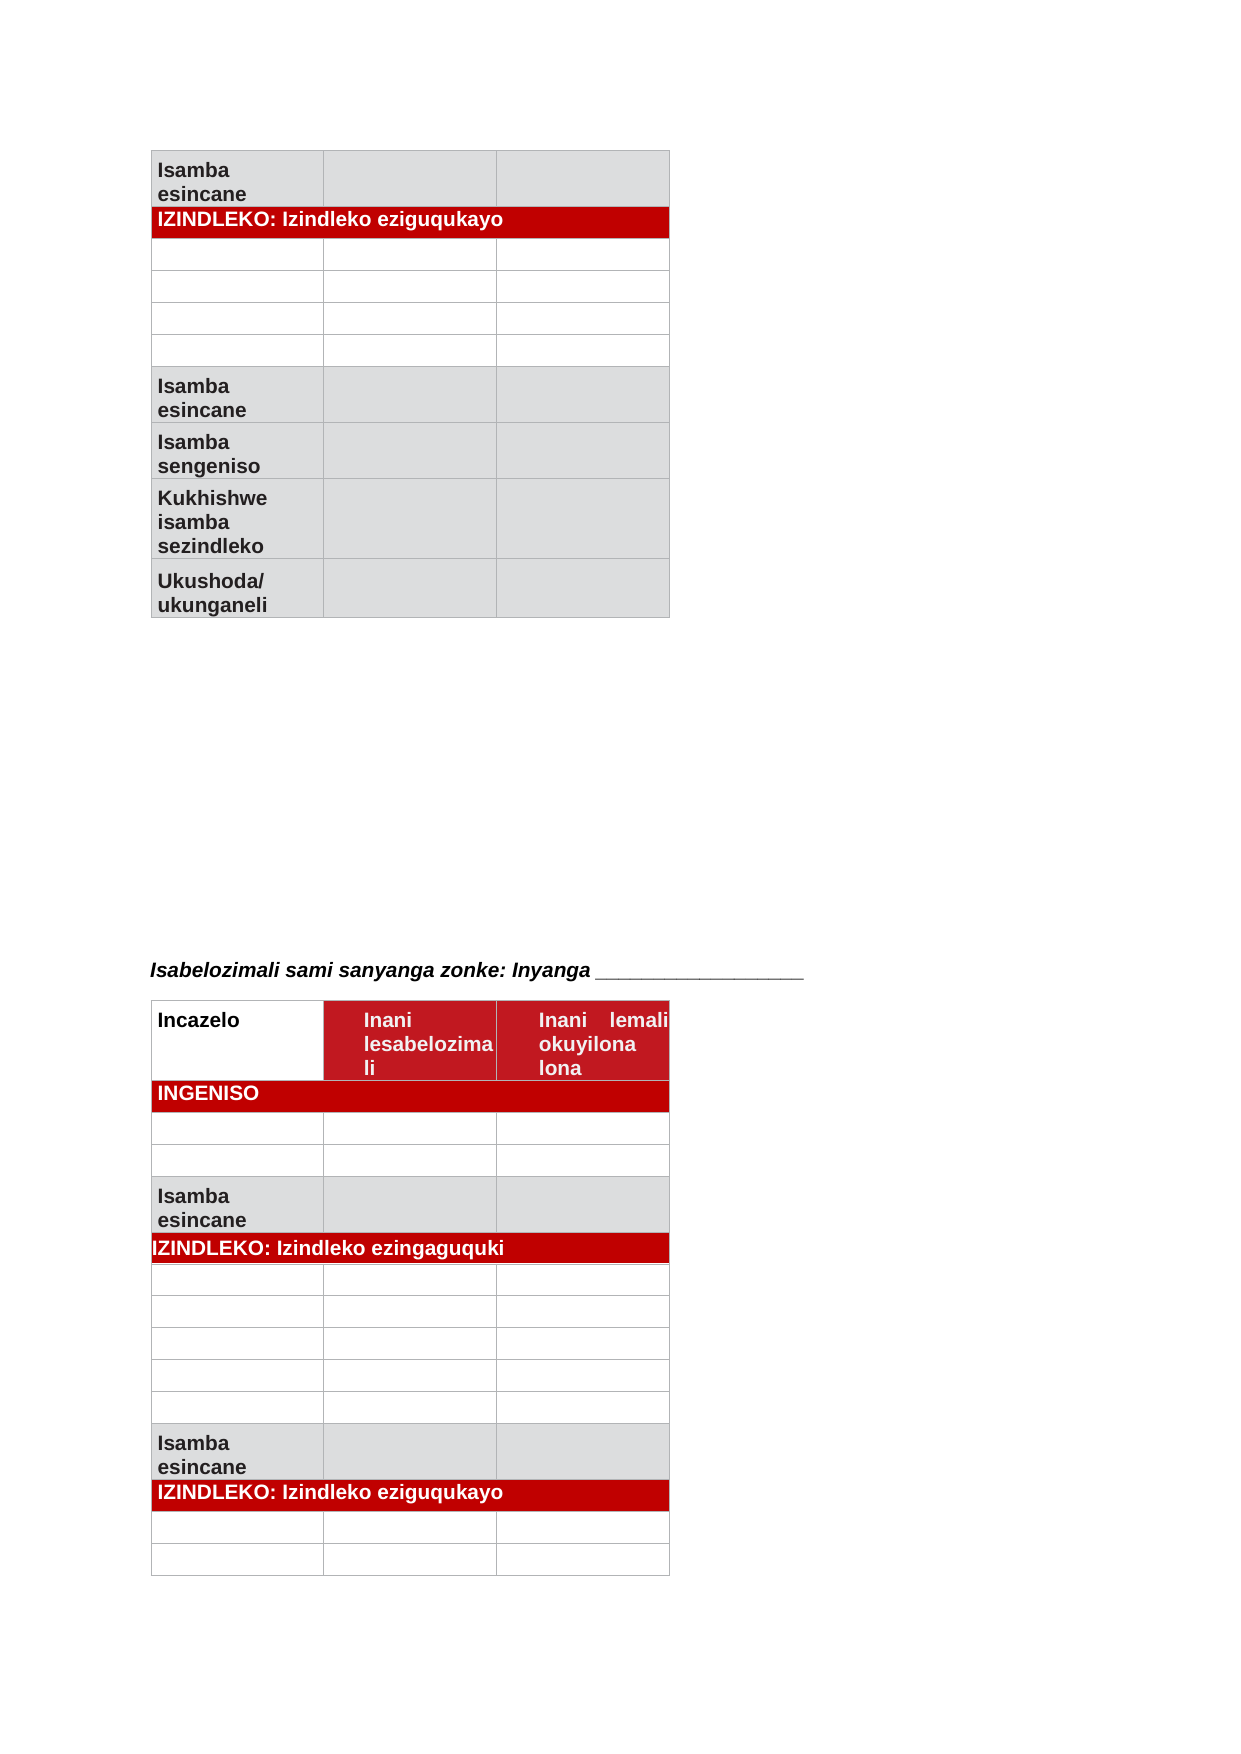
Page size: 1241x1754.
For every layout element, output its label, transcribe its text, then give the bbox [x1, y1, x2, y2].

table_cell [497, 1544, 669, 1575]
table_cell Isamba esincane [152, 367, 323, 422]
table_cell [324, 1424, 496, 1479]
table_cell [152, 1544, 323, 1575]
table_cell IZINDLEKO: Izindleko eziguqukayo [152, 1480, 669, 1511]
table_cell [497, 1113, 669, 1144]
table_cell [497, 1145, 669, 1176]
table_cell IZINDLEKO: Izindleko ezingaguquki [152, 1233, 669, 1263]
table_cell [152, 1113, 323, 1144]
table_cell INGENISO [152, 1081, 669, 1112]
table_cell Kukhishwe isamba sezindleko [152, 479, 323, 558]
table_cell [152, 1328, 323, 1359]
table_cell [497, 367, 669, 422]
table_cell [152, 1145, 323, 1176]
table_cell [497, 1424, 669, 1479]
table_cell [324, 423, 496, 478]
table_cell [324, 1265, 496, 1295]
table_cell [152, 271, 323, 302]
table_cell [497, 559, 669, 617]
table_cell [497, 1177, 669, 1232]
table_cell [497, 1360, 669, 1391]
table_cell [497, 1328, 669, 1359]
table_cell [497, 151, 669, 206]
table_cell [152, 239, 323, 270]
table_cell [152, 1512, 323, 1543]
table_cell Isamba esincane [152, 1424, 323, 1479]
table_cell [152, 1392, 323, 1423]
table_cell [324, 1392, 496, 1423]
table_header Incazelo [152, 1001, 323, 1080]
table_cell [497, 479, 669, 558]
table_header Inani lesabelozimali [324, 1001, 496, 1080]
table_cell [152, 1360, 323, 1391]
table_cell [497, 423, 669, 478]
table_cell [152, 1265, 323, 1295]
table_cell [324, 239, 496, 270]
table_header Inani lemali okuyilona lona [497, 1001, 669, 1080]
table_cell [324, 1145, 496, 1176]
table_cell Isamba sengeniso [152, 423, 323, 478]
table_cell [152, 335, 323, 366]
table_cell [324, 1512, 496, 1543]
table_cell Isamba esincane [152, 1177, 323, 1232]
table_cell Isamba esincane [152, 151, 323, 206]
table_cell [324, 335, 496, 366]
table_cell [497, 1512, 669, 1543]
table_cell [324, 1296, 496, 1327]
table_cell [497, 271, 669, 302]
table_cell [324, 479, 496, 558]
table_cell [324, 367, 496, 422]
table_cell [324, 1544, 496, 1575]
table_cell [324, 151, 496, 206]
table_cell [497, 1296, 669, 1327]
table_cell [324, 559, 496, 617]
table_cell [324, 1328, 496, 1359]
table_cell [497, 303, 669, 334]
table_cell [152, 303, 323, 334]
table_cell [497, 1265, 669, 1295]
table_cell [324, 1113, 496, 1144]
table_cell IZINDLEKO: Izindleko eziguqukayo [152, 207, 669, 238]
table_cell [152, 1296, 323, 1327]
table_cell [324, 1360, 496, 1391]
table_cell [324, 303, 496, 334]
table_cell [324, 271, 496, 302]
table_cell Ukushoda/ukunganeli [152, 559, 323, 617]
table_cell [497, 1392, 669, 1423]
table_cell [324, 1177, 496, 1232]
table_cell [497, 239, 669, 270]
table_cell [497, 335, 669, 366]
text Isabelozimali sami sanyanga zonke: Inyanga __________________ [150, 958, 1090, 982]
